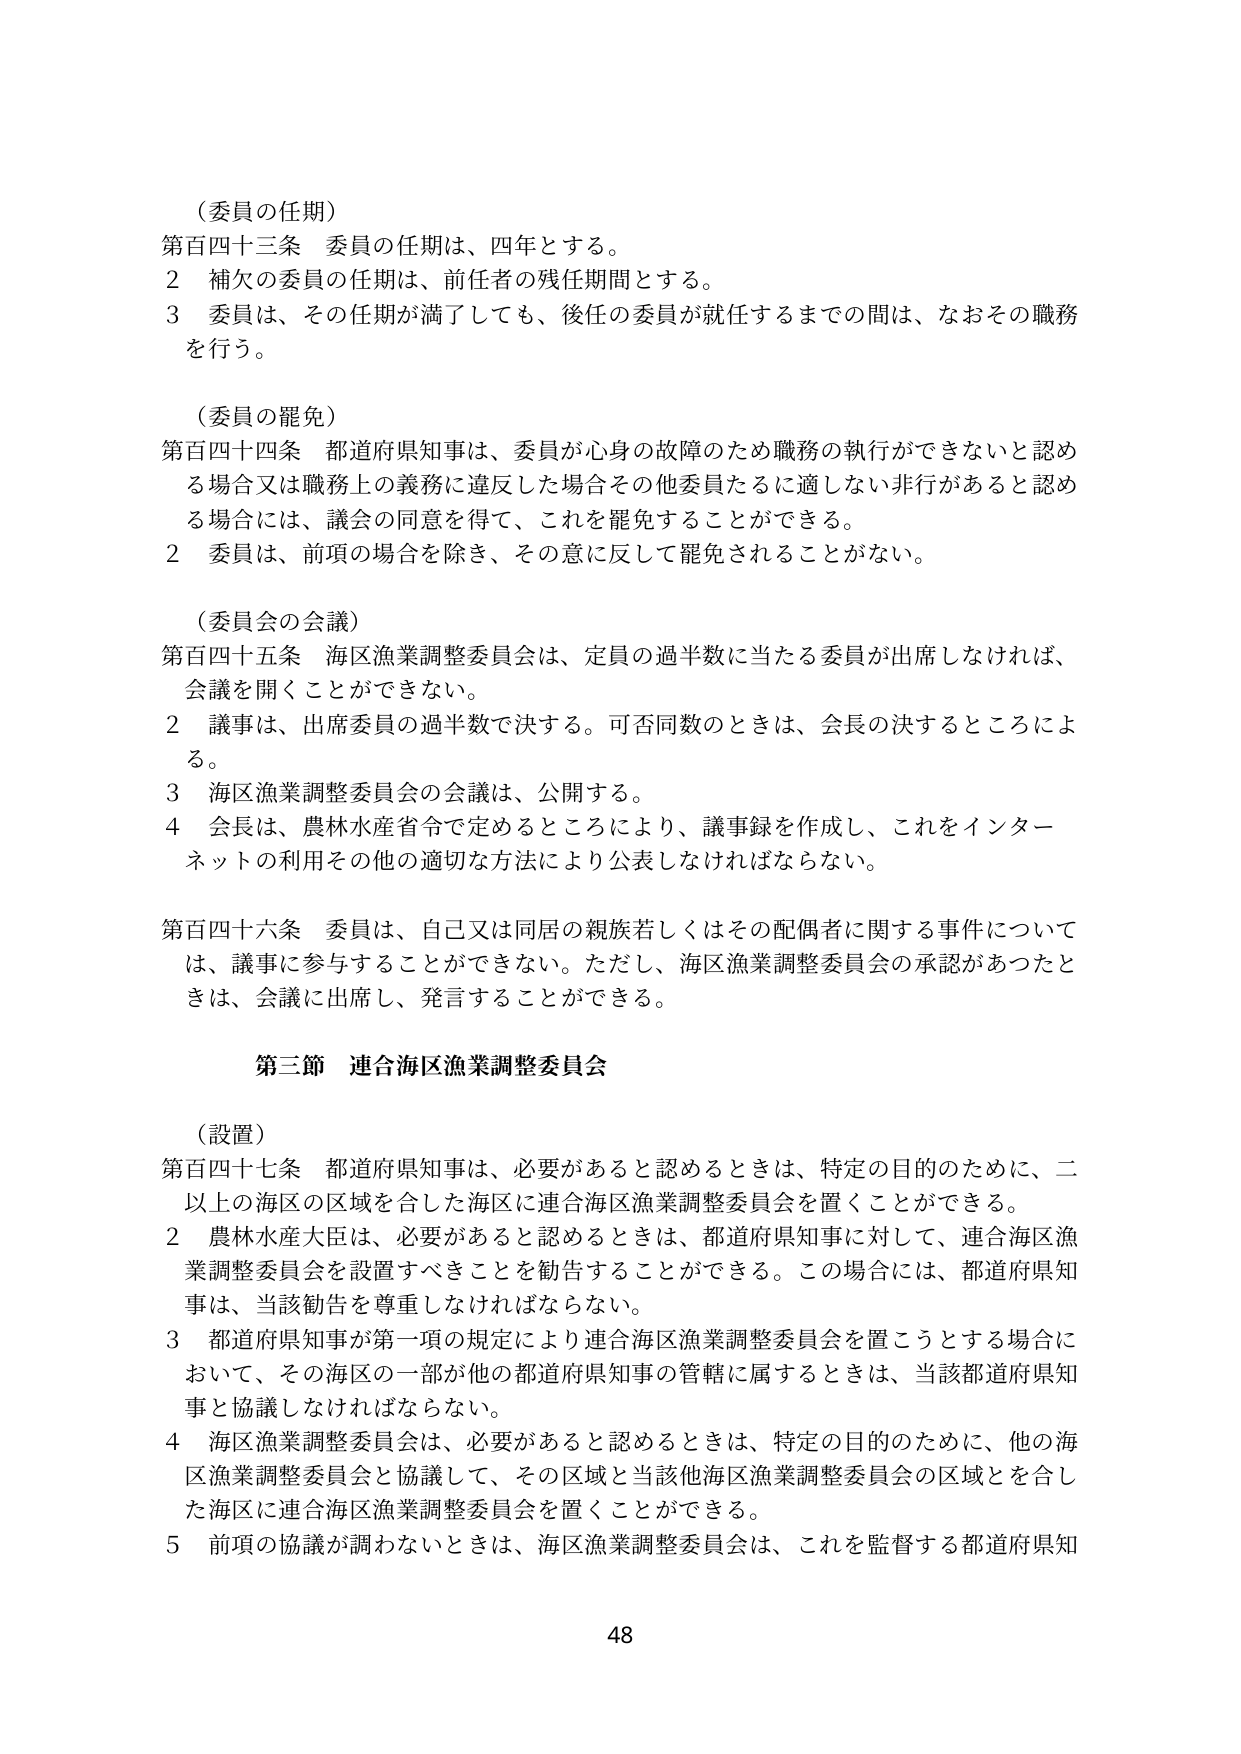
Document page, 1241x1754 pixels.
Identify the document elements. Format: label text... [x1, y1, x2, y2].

text ２ 補欠の委員の任期は、前任者の残任期間とする。 [161, 262, 1079, 296]
text 第百四十七条 都道府県知事は、必要があると認めるときは、特定の目的のために、二以上の海区の区域を合した海区に連合海区漁業調整委員会を置くことができる。 [161, 1150, 1079, 1219]
text ３ 海区漁業調整委員会の会議は、公開する。 [161, 774, 1079, 809]
text ４ 海区漁業調整委員会は、必要があると認めるときは、特定の目的のために、他の海区漁業調整委員会と協議して、その区域と当該他海区漁業調整委員会の区域とを合した海区に連合海区漁業調整委員会を置くことができる。 [161, 1424, 1079, 1526]
text 第三節 連合海区漁業調整委員会 [253, 1048, 1079, 1082]
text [161, 1526, 1079, 1560]
text 第百四十五条 海区漁業調整委員会は、定員の過半数に当たる委員が出席しなければ、会議を開くことができない。 [161, 638, 1079, 706]
text ３ 都道府県知事が第一項の規定により連合海区漁業調整委員会を置こうとする場合において、その海区の一部が他の都道府県知事の管轄に属するときは、当該都道府県知事と協議しなければならない。 [161, 1321, 1079, 1424]
text （委員の罷免） [184, 399, 1079, 433]
text （委員の任期） [184, 194, 1079, 228]
text ２ 議事は、出席委員の過半数で決する。可否同数のときは、会長の決するところによる。 [161, 706, 1079, 774]
text 第百四十三条 委員の任期は、四年とする。 [161, 228, 1079, 262]
text 第百四十六条 委員は、自己又は同居の親族若しくはその配偶者に関する事件については、議事に参与することができない。ただし、海区漁業調整委員会の承認があつたときは、会議に出席し、発言することができる。 [161, 911, 1079, 1014]
text 第百四十四条 都道府県知事は、委員が心身の故障のため職務の執行ができないと認める場合又は職務上の義務に違反した場合その他委員たるに適しない非行があると認める場合には、議会の同意を得て、これを罷免することができる。 [161, 433, 1079, 535]
text ２ 農林水産大臣は、必要があると認めるときは、都道府県知事に対して、連合海区漁業調整委員会を設置すべきことを勧告することができる。この場合には、都道府県知事は、当該勧告を尊重しなければならない。 [161, 1219, 1079, 1321]
text （設置） [184, 1116, 1079, 1150]
text （委員会の会議） [184, 604, 1079, 638]
text ４ 会長は、農林水産省令で定めるところにより、議事録を作成し、これをインターネットの利用その他の適切な方法により公表しなければならない。 [161, 809, 1079, 877]
text ２ 委員は、前項の場合を除き、その意に反して罷免されることがない。 [161, 535, 1079, 569]
text ３ 委員は、その任期が満了しても、後任の委員が就任するまでの間は、なおその職務を行う。 [161, 296, 1079, 364]
